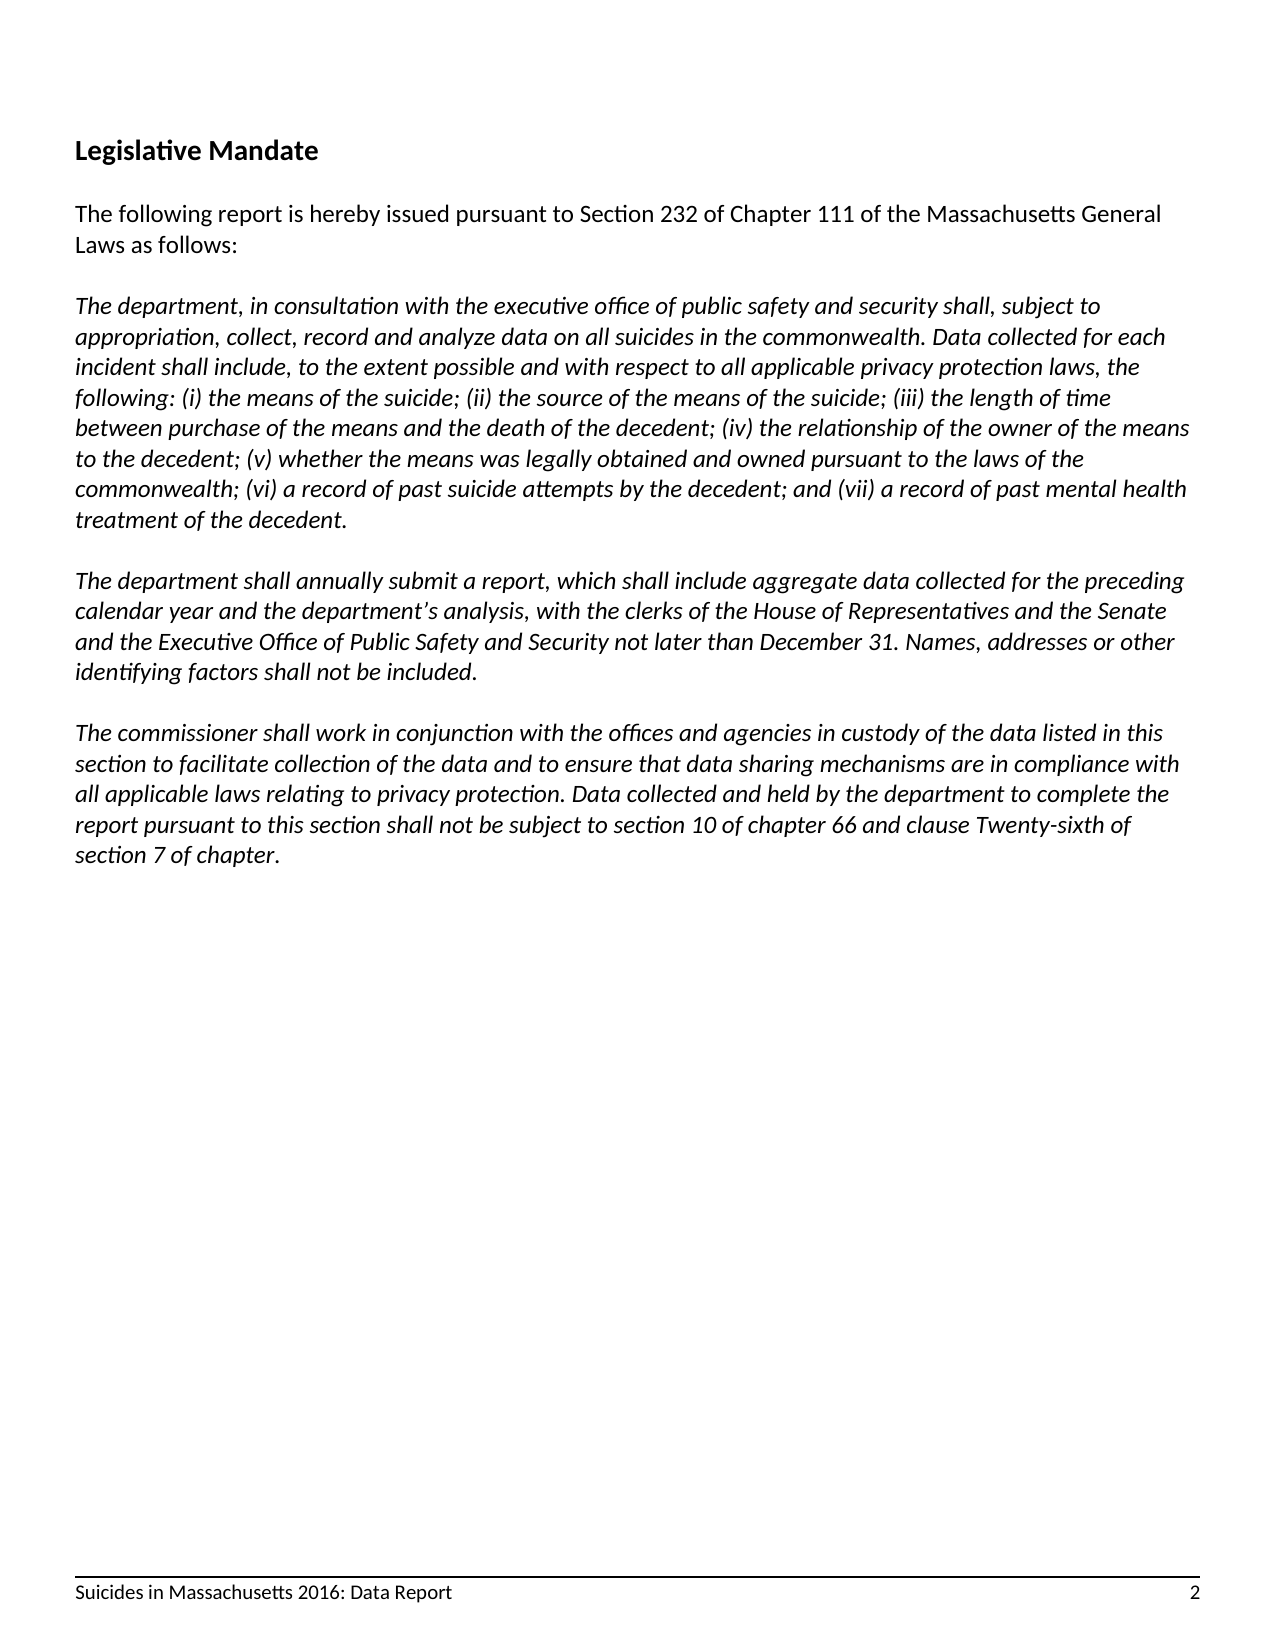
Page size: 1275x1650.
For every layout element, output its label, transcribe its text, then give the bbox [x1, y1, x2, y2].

text The commissioner shall work in conjunction with the offices and agencies in custody of the data listed in this section to facilitate collection of the data and to ensure that data sharing mechanisms are in compliance with all applicable laws relating to privacy protection. Data collected and held by the department to complete the report pursuant to this section shall not be subject to section 10 of chapter 66 and clause Twenty-sixth of section 7 of chapter. [75, 717, 1200, 870]
text Legislative Mandate [75, 132, 1200, 168]
text The department, in consultation with the executive office of public safety and security shall, subject to appropriation, collect, record and analyze data on all suicides in the commonwealth. Data collected for each incident shall include, to the extent possible and with respect to all applicable privacy protection laws, the following: (i) the means of the suicide; (ii) the source of the means of the suicide; (iii) the length of time between purchase of the means and the death of the decedent; (iv) the relationship of the owner of the means to the decedent; (v) whether the means was legally obtained and owned pursuant to the laws of the commonwealth; (vi) a record of past suicide attempts by the decedent; and (vii) a record of past mental health treatment of the decedent. [348, 290, 1200, 534]
text The following report is hereby issued pursuant to Section 232 of Chapter 111 of the Massachusetts General Laws as follows: [238, 199, 1200, 260]
text The department shall annually submit a report, which shall include aggregate data collected for the preceding calendar year and the department’s analysis, with the clerks of the House of Representatives and the Senate and the Executive Office of Public Safety and Security not later than December 31. Names, addresses or other identifying factors shall not be included. [478, 565, 1200, 687]
